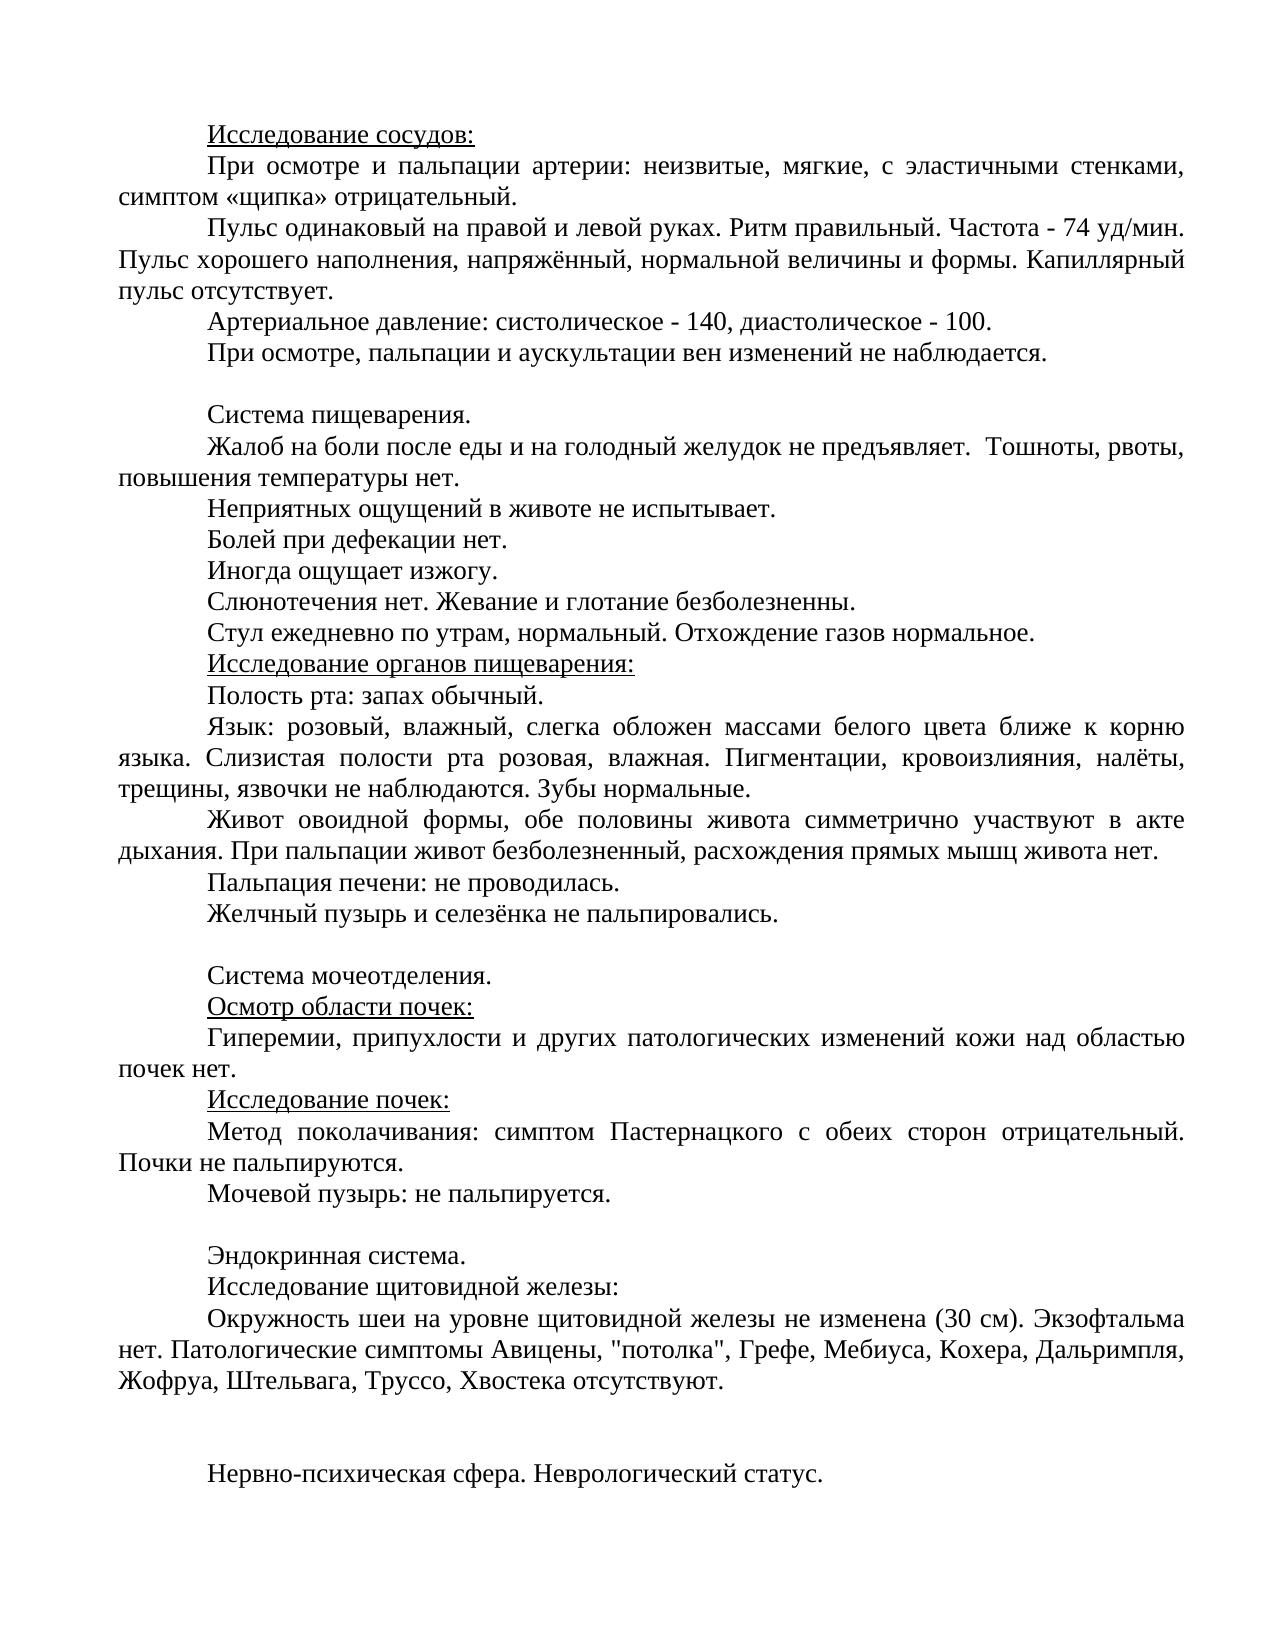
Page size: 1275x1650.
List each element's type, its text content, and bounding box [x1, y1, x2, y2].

text Нервно-психическая сфера. Неврологический статус. [118, 1457, 1186, 1488]
text Пальпация печени: не проводилась. [118, 866, 1186, 897]
text Гиперемии, припухлости и других патологических изменений кожи над областью почек нет. [118, 1021, 1186, 1084]
text Эндокринная система. [118, 1239, 1186, 1271]
text Жалоб на боли после еды и на голодный желудок не предъявляет. Тошноты, рвоты, повышения температуры нет. [118, 429, 1186, 492]
text Живот овоидной формы, обе половины живота симметрично участвуют в акте дыхания. При пальпации живот безболезненный, расхождения прямых мышц живота нет. [118, 803, 1186, 866]
text Стул ежедневно по утрам, нормальный. Отхождение газов нормальное. [118, 616, 1186, 648]
text Язык: розовый, влажный, слегка обложен массами белого цвета ближе к корню языка. Слизистая полости рта розовая, влажная. Пигментации, кровоизлияния, налёты, трещины, язвочки не наблюдаются. Зубы нормальные. [118, 710, 1186, 803]
text Исследование сосудов: [118, 118, 1186, 149]
text Метод поколачивания: симптом Пастернацкого с обеих сторон отрицательный. Почки не пальпируются. [118, 1115, 1186, 1177]
text Неприятных ощущений в животе не испытывает. [118, 492, 1186, 523]
text Мочевой пузырь: не пальпируется. [118, 1177, 1186, 1208]
text Пульс одинаковый на правой и левой руках. Ритм правильный. Частота - 74 уд/мин. Пульс хорошего наполнения, напряжённый, нормальной величины и формы. Капиллярный пульс отсутствует. [118, 212, 1186, 305]
text При осмотре и пальпации артерии: неизвитые, мягкие, с эластичными стенками, симптом «щипка» отрицательный. [118, 149, 1186, 212]
text Осмотр области почек: [118, 990, 1186, 1021]
text Желчный пузырь и селезёнка не пальпировались. [118, 897, 1186, 928]
text Слюнотечения нет. Жевание и глотание безболезненны. [118, 585, 1186, 616]
text Полость рта: запах обычный. [118, 679, 1186, 710]
text Окружность шеи на уровне щитовидной железы не изменена (). Экзофтальма нет. Патологические симптомы Авицены, "потолка", Грефе, Мебиуса, Кохера, Дальримпля, Жофруа, Штельвага, Труссо, Хвостека отсутствуют. [118, 1302, 1186, 1395]
text При осмотре, пальпации и аускультации вен изменений не наблюдается. [118, 336, 1186, 367]
text Исследование щитовидной железы: [118, 1271, 1186, 1302]
text Система мочеотделения. [118, 959, 1186, 990]
text Артериальное давление: систолическое - 140, диастолическое - 100. [118, 305, 1186, 336]
text Исследование почек: [118, 1084, 1186, 1115]
text Болей при дефекации нет. [118, 523, 1186, 554]
text Исследование органов пищеварения: [118, 648, 1186, 679]
text Система пищеварения. [118, 398, 1186, 429]
text Иногда ощущает изжогу. [118, 554, 1186, 585]
